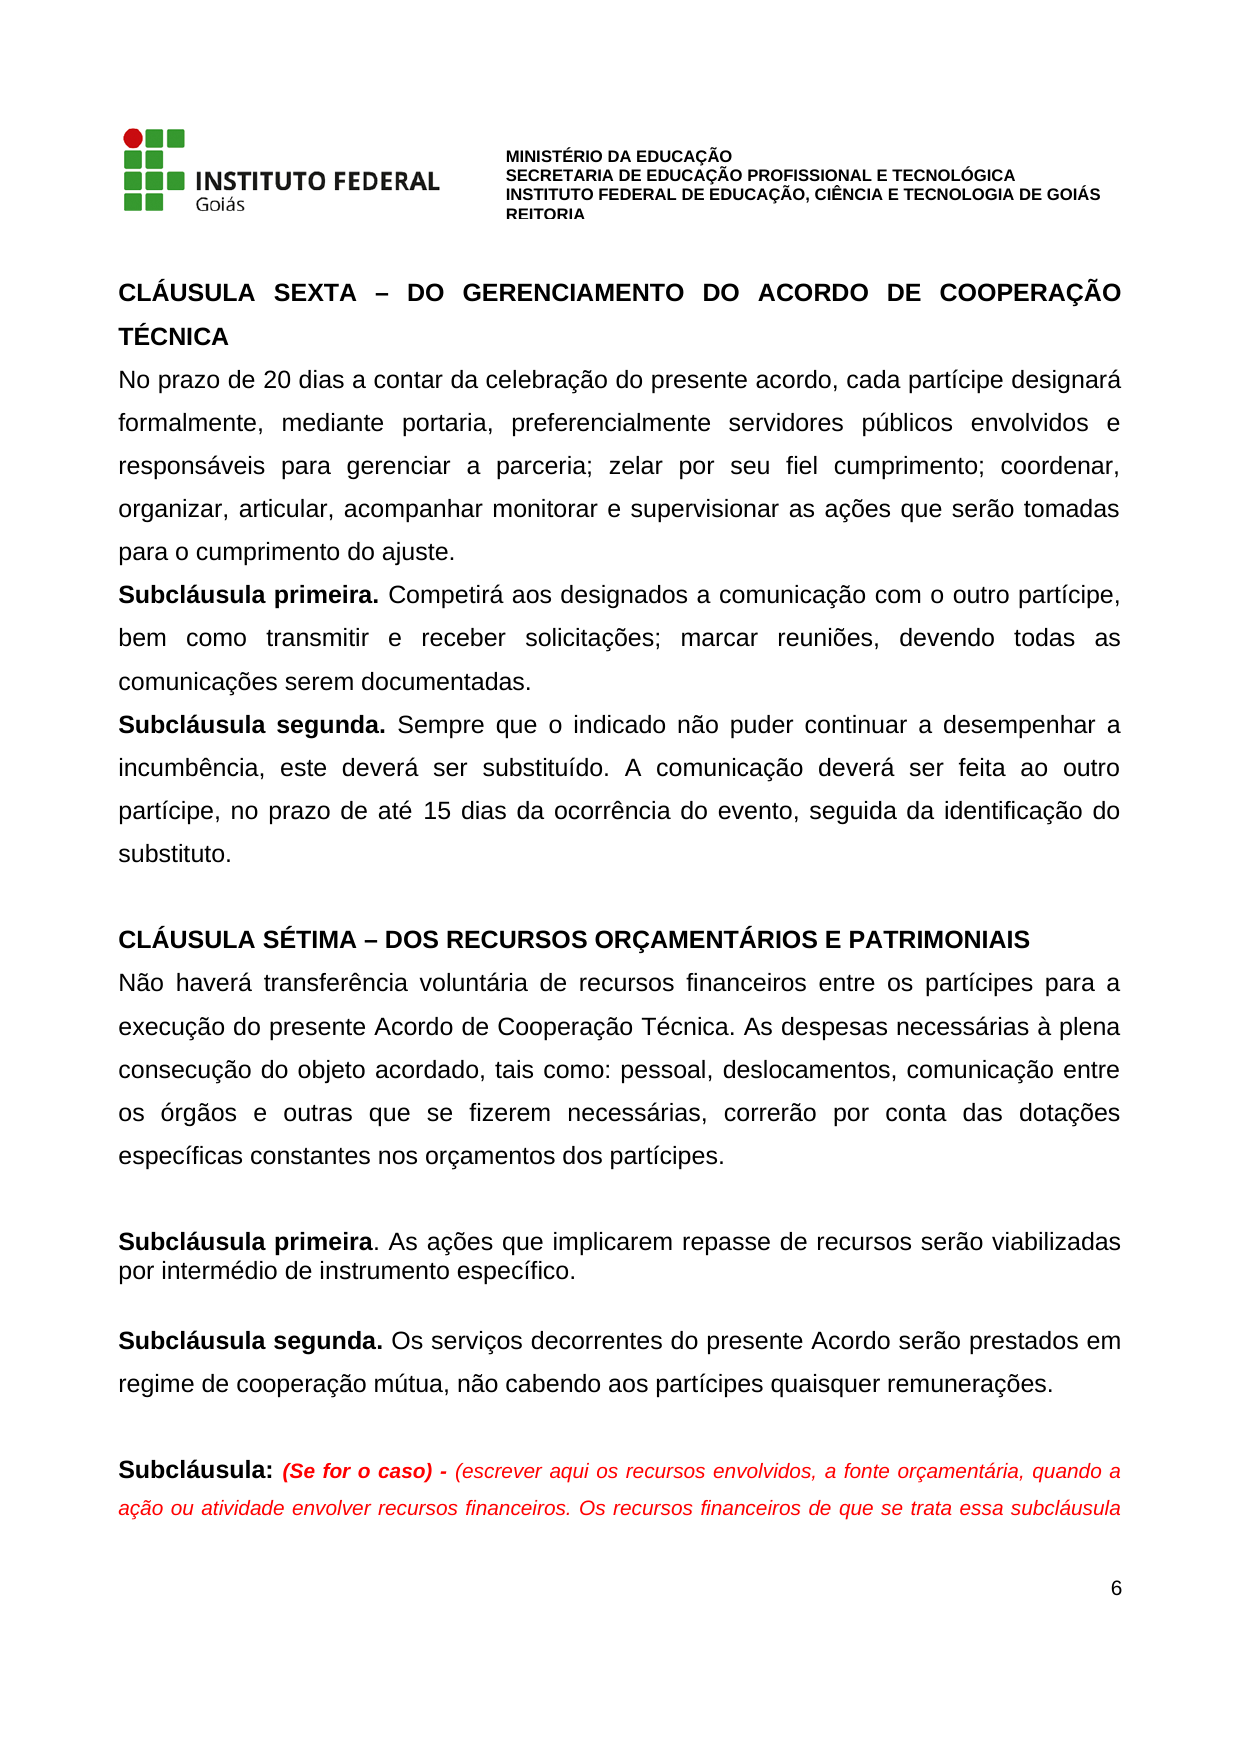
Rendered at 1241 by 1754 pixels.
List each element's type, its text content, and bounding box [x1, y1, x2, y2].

text Subcláusula primeira. Competirá aos designados a comunicação com o outro partícipe, bem como transmitir e receber solicitações; marcar reuniões, devendo todas as comunicações serem documentadas. [118, 580, 1122, 695]
text CLÁUSULA SÉTIMA – DOS RECURSOS ORÇAMENTÁRIOS E PATRIMONIAIS [118, 925, 1122, 954]
text Subcláusula segunda. Sempre que o indicado não puder continuar a desempenhar a incumbência, este deverá ser substituído. A comunicação deverá ser feita ao outro partícipe, no prazo de até 15 dias da ocorrência do evento, seguida da identificação do substituto. [118, 710, 1122, 868]
text Não haverá transferência voluntária de recursos financeiros entre os partícipes para a execução do presente Acordo de Cooperação Técnica. As despesas necessárias à plena consecução do objeto acordado, tais como: pessoal, deslocamentos, comunicação entre os órgãos e outras que se fizerem necessárias, correrão por conta das dotações específicas constantes nos orçamentos dos partícipes. [118, 968, 1122, 1170]
text Subcláusula primeira. As ações que implicarem repasse de recursos serão viabilizadas por intermédio de instrumento específico. [118, 1227, 1122, 1285]
text No prazo de 20 dias a contar da celebração do presente acordo, cada partícipe designará formalmente, mediante portaria, preferencialmente servidores públicos envolvidos e responsáveis para gerenciar a parceria; zelar por seu fiel cumprimento; coordenar, organizar, articular, acompanhar monitorar e supervisionar as ações que serão tomadas para o cumprimento do ajuste. [118, 365, 1122, 566]
text CLÁUSULA SEXTA – DO GERENCIAMENTO DO ACORDO DE COOPERAÇÃO TÉCNICA [118, 278, 1122, 350]
picture [118, 118, 448, 221]
text Subcláusula segunda. Os serviços decorrentes do presente Acordo serão prestados em regime de cooperação mútua, não cabendo aos partícipes quaisquer remunerações. [118, 1326, 1122, 1398]
